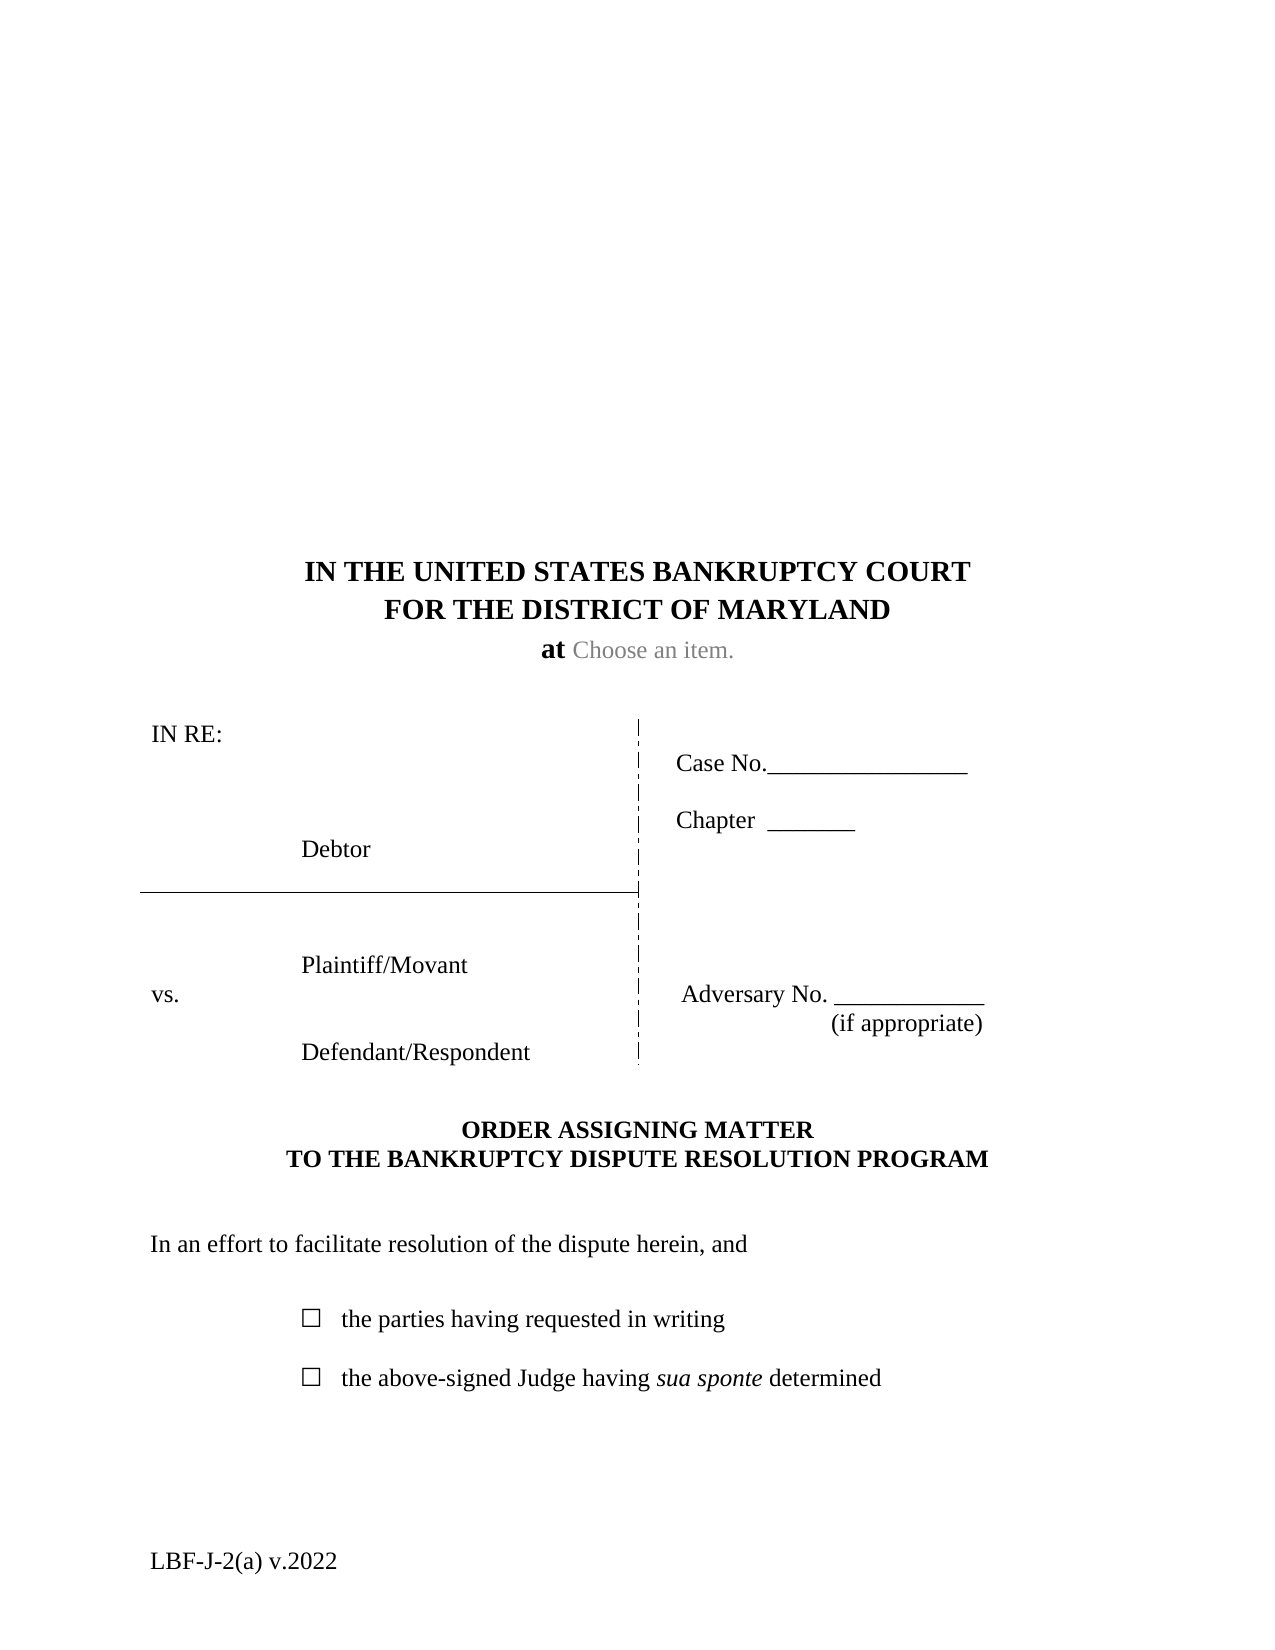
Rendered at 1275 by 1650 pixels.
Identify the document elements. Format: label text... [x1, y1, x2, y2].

text IN THE UNITED STATES BANKRUPTCY COURT [150, 554, 1125, 587]
text FOR THE DISTRICT OF MARYLAND at [150, 592, 1125, 664]
table_cell Adversary No. ____________ (if appropriate) [638, 892, 1135, 1065]
table_header Case No.________________ Chapter _______ [638, 719, 1135, 892]
table_cell Plaintiff/Movant vs. Defendant/Respondent [140, 893, 638, 1065]
text the parties having requested in writing [150, 1298, 1125, 1335]
text the above-signed Judge having sua sponte determined [150, 1356, 1125, 1394]
text TO THE BANKRUPTCY DISPUTE RESOLUTION PROGRAM [150, 1144, 1125, 1173]
table_header IN RE: Debtor [140, 719, 638, 892]
text ORDER ASSIGNING MATTER [150, 1115, 1125, 1144]
text In an effort to facilitate resolution of the dispute herein, and [150, 1223, 1125, 1260]
